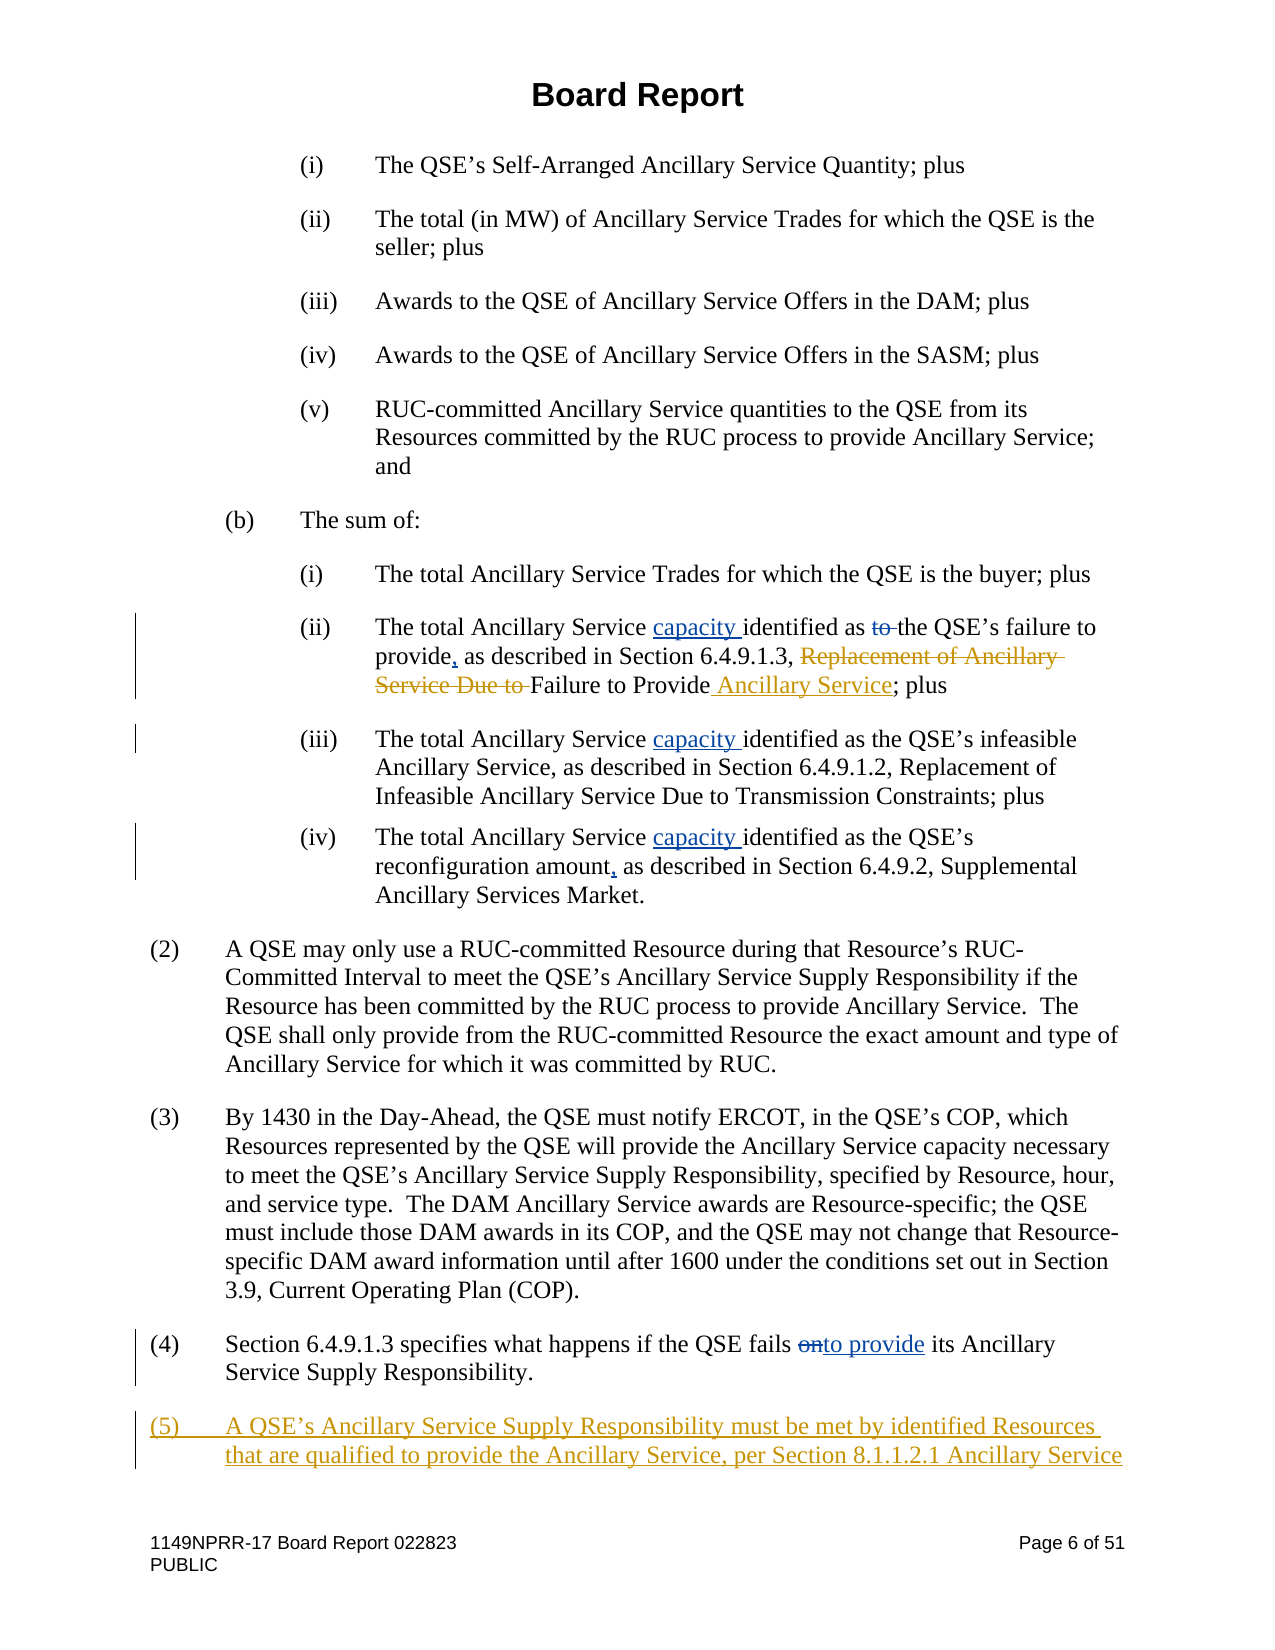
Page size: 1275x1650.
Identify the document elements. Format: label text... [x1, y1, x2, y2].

text (3) By 1430 in the Day-Ahead, the QSE must notify ERCOT, in the QSE’s COP, which Resources represented by the QSE will provide the Ancillary Service capacity necessary to meet the QSE’s Ancillary Service Supply Responsibility, specified by Resource, hour, and service type. The DAM Ancillary Service awards are Resource-specific; the QSE must include those DAM awards in its COP, and the QSE may not change that Resource-specific DAM award information until after 1600 under the conditions set out in Section 3.9, Current Operating Plan (COP). [150, 1102, 1125, 1304]
text (ii) The total (in MW) of Ancillary Service Trades for which the QSE is the seller; plus [300, 204, 1125, 261]
text (2) A QSE may only use a RUC-committed Resource during that Resource’s RUC-Committed Interval to meet the QSE’s Ancillary Service Supply Responsibility if the Resource has been committed by the RUC process to provide Ancillary Service. The QSE shall only provide from the RUC-committed Resource the exact amount and type of Ancillary Service for which it was committed by RUC. [150, 934, 1125, 1077]
text (b) The sum of: [225, 505, 1125, 534]
text (v) RUC-committed Ancillary Service quantities to the QSE from its Resources committed by the RUC process to provide Ancillary Service; and [300, 394, 1125, 480]
text (i) The QSE’s Self-Arranged Ancillary Service Quantity; plus [300, 150, 1125, 179]
text (4) Section 6.4.9.1.3 specifies what happens if the QSE fails its Ancillary Service Supply Responsibility. [150, 1329, 1125, 1386]
text (iii) The total Ancillary Service identified as the QSE’s infeasible Ancillary Service, as described in Section 6.4.9.1.2, Replacement of Infeasible Ancillary Service Due to Transmission Constraints; plus [300, 724, 1125, 810]
text (iv) The total Ancillary Service identified as the QSE’s reconfiguration amount as described in Section 6.4.9.2, Supplemental Ancillary Services Market. [300, 822, 1125, 909]
text (iv) Awards to the QSE of Ancillary Service Offers in the SASM; plus [300, 340, 1125, 369]
text (i) The total Ancillary Service Trades for which the QSE is the buyer; plus [299, 559, 1125, 587]
text (iii) Awards to the QSE of Ancillary Service Offers in the DAM; plus [300, 286, 1125, 315]
text (ii) The total Ancillary Service identified as the QSE’s failure to provide as described in Section 6.4.9.1.3, Failure to Provide; plus [300, 612, 1125, 699]
